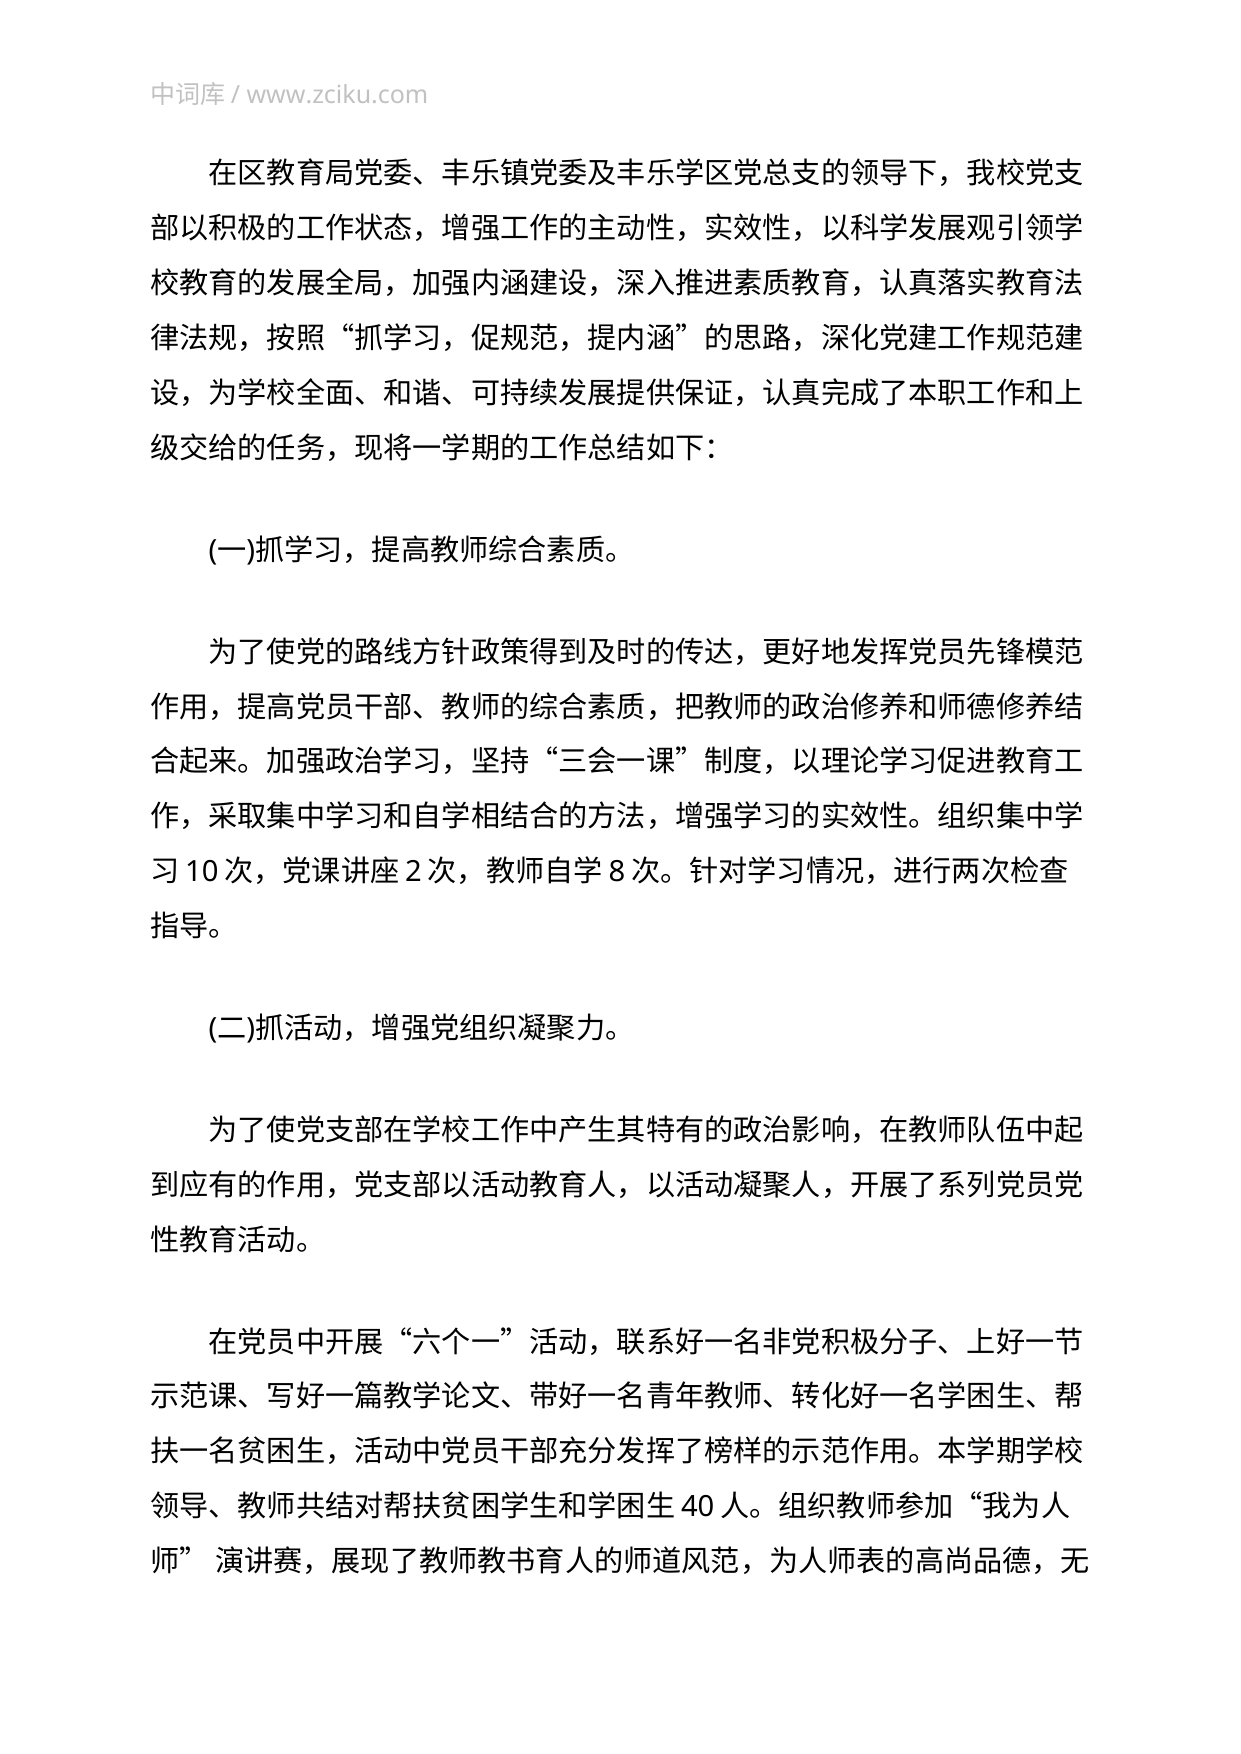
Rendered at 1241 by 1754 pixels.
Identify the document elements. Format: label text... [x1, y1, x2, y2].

text 为了使党的路线方针政策得到及时的传达，更好地发挥党员先锋模范作用，提高党员干部、教师的综合素质，把教师的政治修养和师德修养结合起来。加强政治学习，坚持“三会一课”制度，以理论学习促进教育工作，采取集中学习和自学相结合的方法，增强学习的实效性。组织集中学习10次，党课讲座2次，教师自学8次。针对学习情况，进行两次检查指导。 [150, 628, 1090, 945]
text 为了使党支部在学校工作中产生其特有的政治影响，在教师队伍中起到应有的作用，党支部以活动教育人，以活动凝聚人，开展了系列党员党性教育活动。 [150, 1107, 1090, 1259]
text 在区教育局党委、丰乐镇党委及丰乐学区党总支的领导下，我校党支部以积极的工作状态，增强工作的主动性，实效性，以科学发展观引领学校教育的发展全局，加强内涵建设，深入推进素质教育，认真落实教育法律法规，按照“抓学习，促规范，提内涵”的思路，深化党建工作规范建设，为学校全面、和谐、可持续发展提供保证，认真完成了本职工作和上级交给的任务，现将一学期的工作总结如下： [150, 150, 1090, 467]
text (一)抓学习，提高教师综合素质。 [150, 526, 1090, 569]
text (二)抓活动，增强党组织凝聚力。 [150, 1004, 1090, 1047]
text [150, 1318, 1090, 1580]
